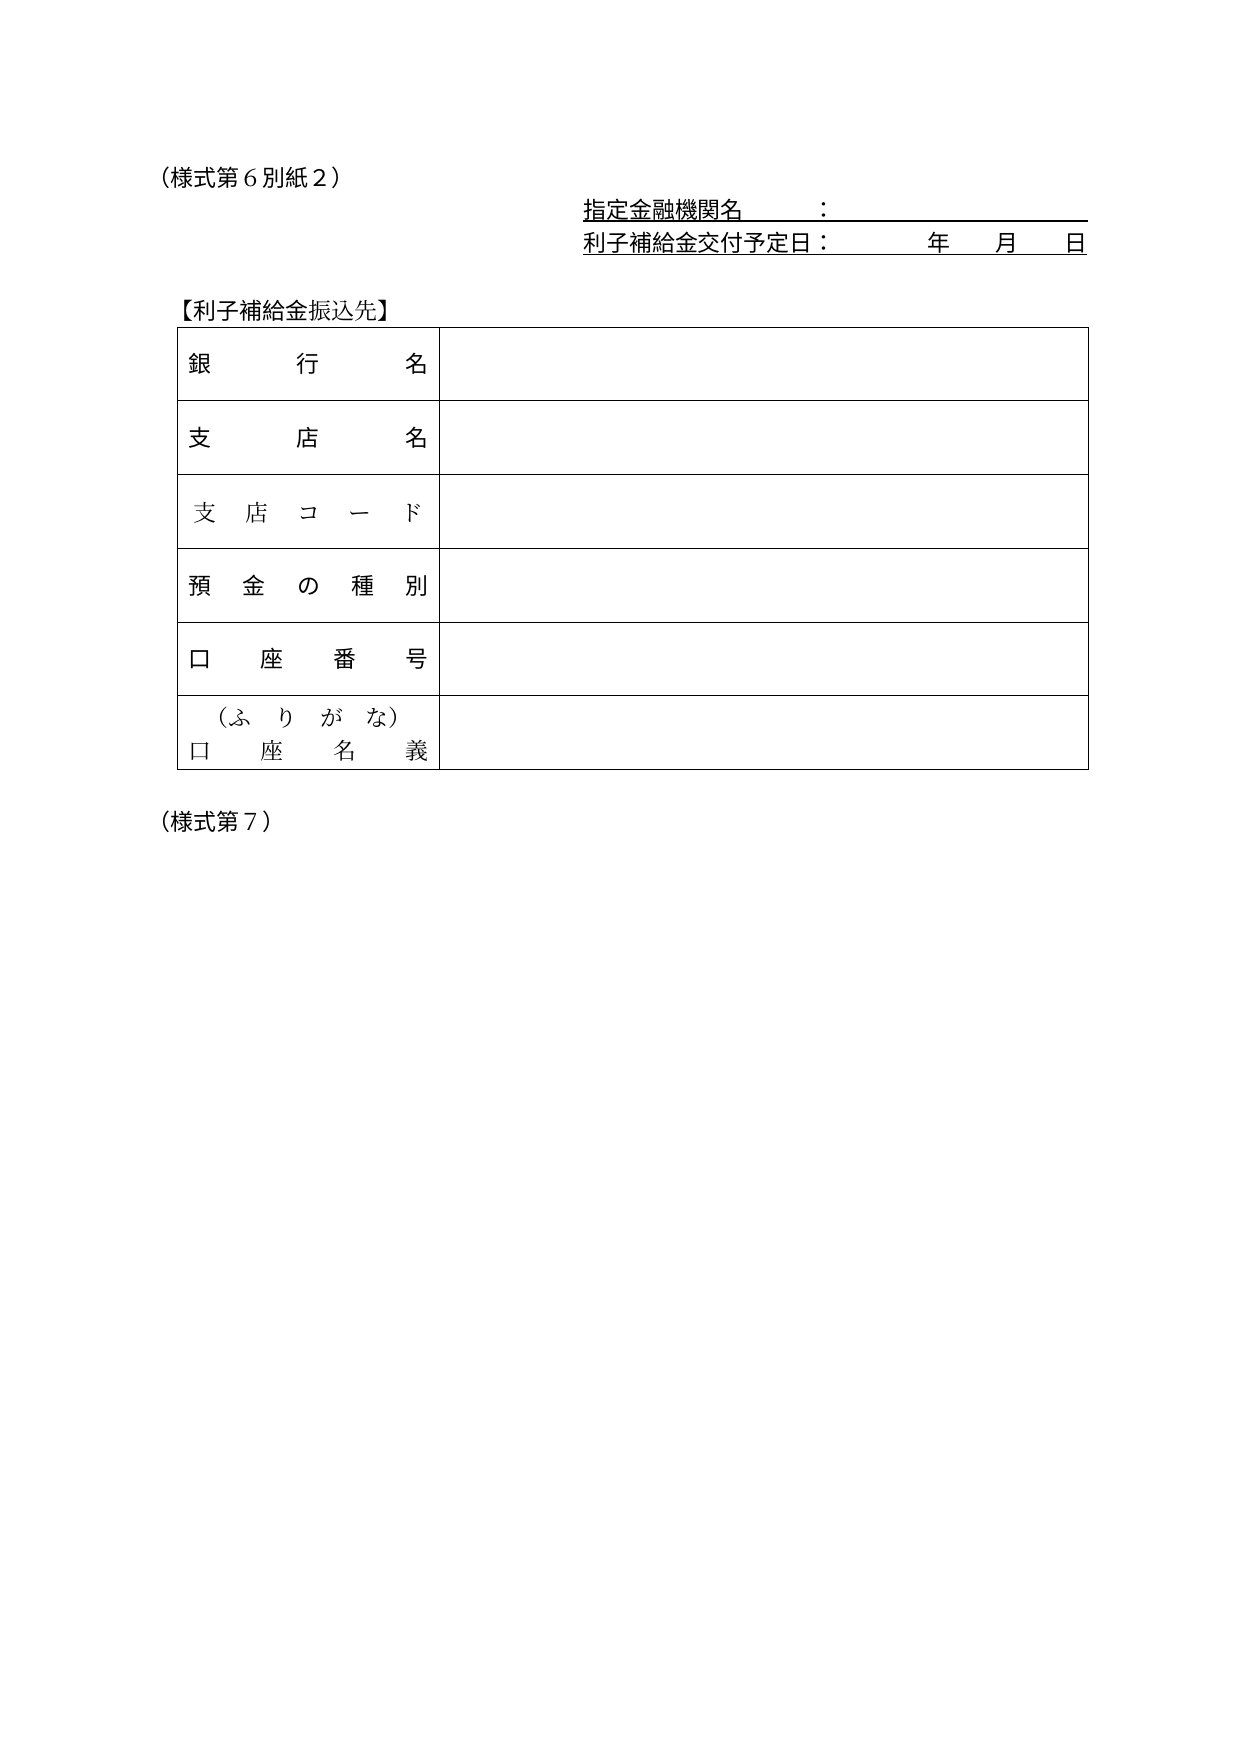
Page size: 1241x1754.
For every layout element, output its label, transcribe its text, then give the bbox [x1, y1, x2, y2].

table_cell [440, 623, 1088, 695]
table_cell 支店コード [178, 475, 439, 548]
table_cell 口座番号 [178, 623, 439, 695]
table_cell [440, 696, 1088, 769]
table_cell [440, 475, 1088, 548]
text 利子補給金交付予定日： 年 月 日 [148, 226, 1092, 260]
table_cell [440, 401, 1088, 474]
table_cell 支店名 [178, 401, 439, 474]
text （様式第６別紙２） [148, 159, 1092, 193]
table_header [440, 328, 1088, 400]
table_cell [440, 549, 1088, 622]
text 【利子補給金振込先】 [148, 293, 1092, 327]
table_header 銀行名 [178, 328, 439, 400]
table_cell （ふ り が な） 口座名義 [178, 696, 439, 769]
text 指定金融機関名 ： [148, 193, 1092, 226]
table_cell 預金の種別 [178, 549, 439, 622]
text （様式第７） [148, 804, 1092, 837]
